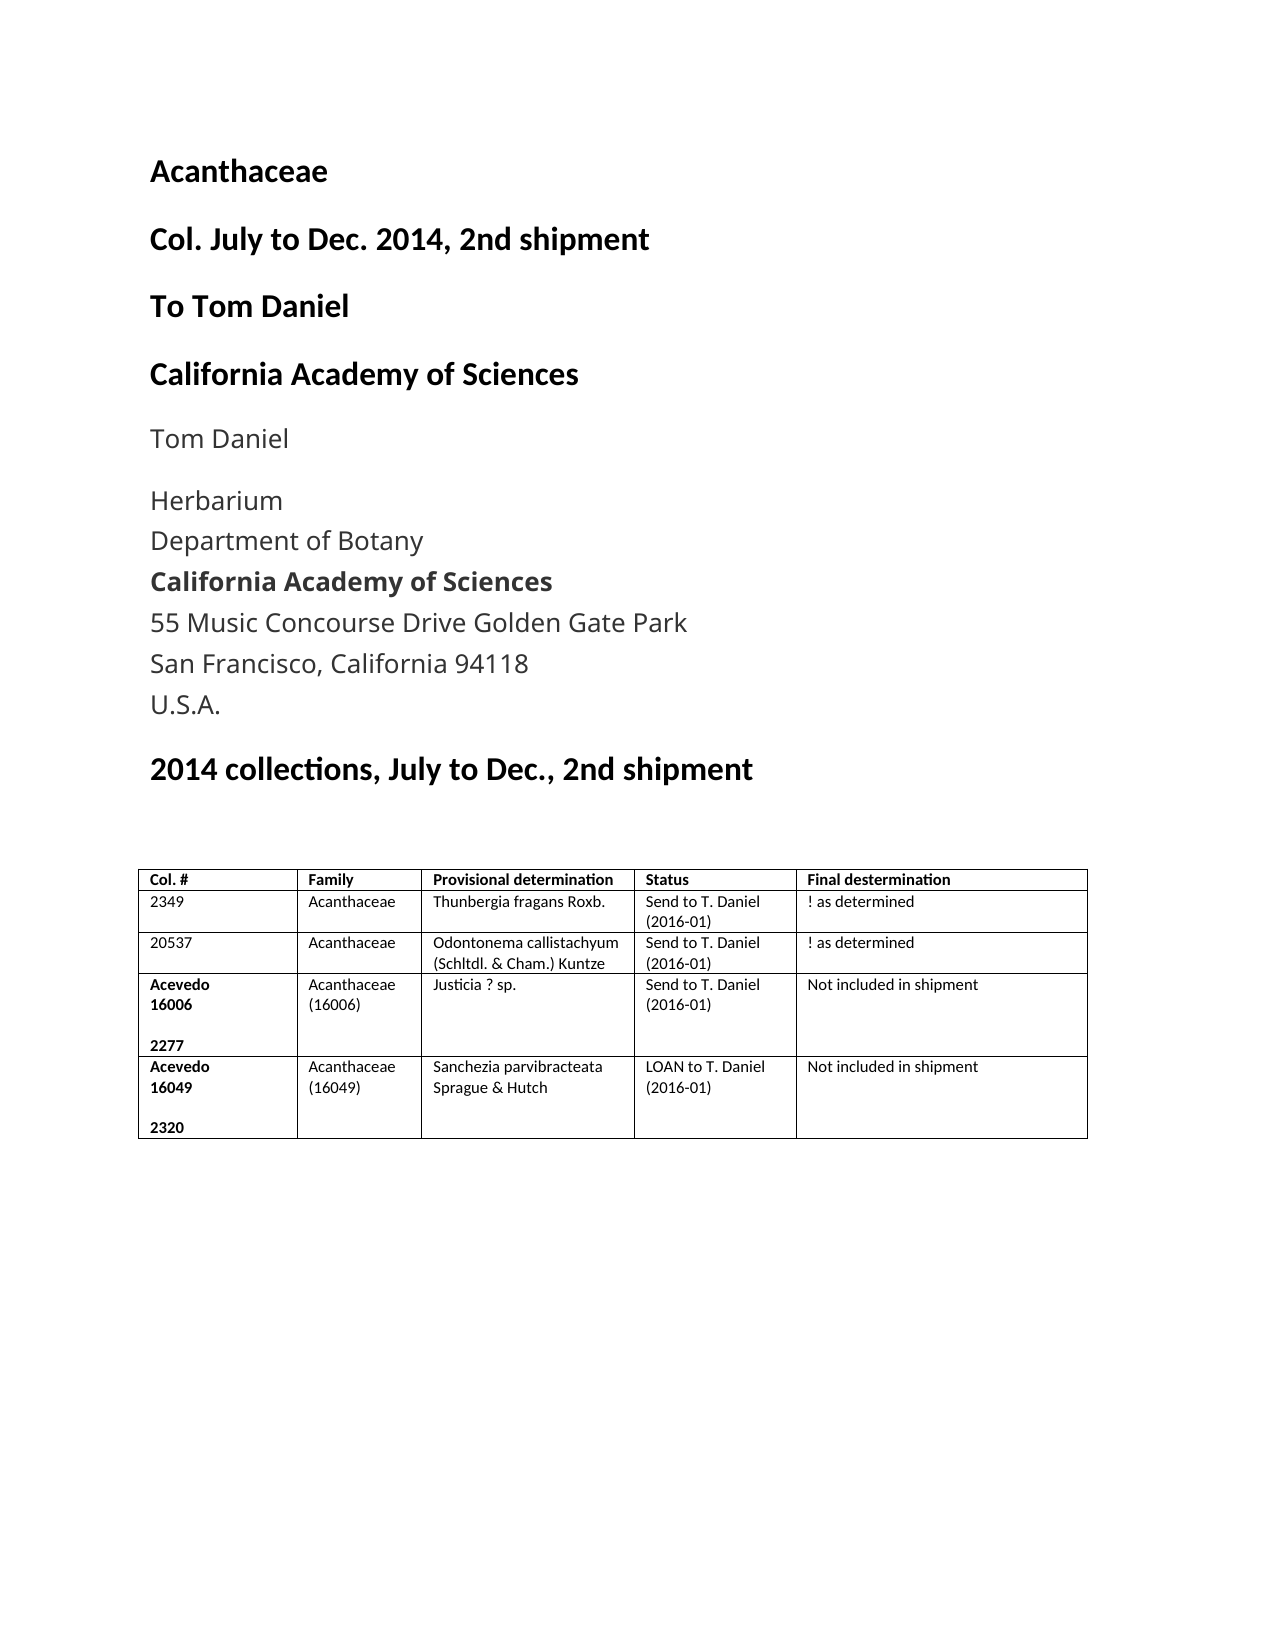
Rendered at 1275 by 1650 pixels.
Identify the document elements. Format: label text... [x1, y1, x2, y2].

text Herbarium Department of Botany California Academy of Sciences 55 Music Concourse Drive Golden Gate Park San Francisco, California 94118 U.S.A. [150, 482, 1125, 722]
table_cell Not included in shipment [797, 974, 1087, 1056]
table_cell Acanthaceae [298, 933, 421, 973]
table_cell ! as determined [797, 891, 1087, 932]
table_cell Send to T. Daniel (2016-01) [635, 891, 796, 932]
table_cell 2349 [139, 891, 297, 932]
table_cell Justicia ? sp. [422, 974, 634, 1056]
table_cell 20537 [139, 933, 297, 973]
table_cell Not included in shipment [797, 1057, 1087, 1138]
table_cell Send to T. Daniel (2016-01) [635, 933, 796, 973]
table_header Final destermination [797, 870, 1087, 890]
table_header Provisional determination [422, 870, 634, 890]
table_cell Odontonema callistachyum (Schltdl. & Cham.) Kuntze [422, 933, 634, 973]
text Tom Daniel [150, 420, 1125, 456]
text California Academy of Sciences [150, 353, 1125, 393]
table_cell Acanthaceae (16049) [298, 1057, 421, 1138]
table_header Col. # [139, 870, 297, 890]
table_header Status [635, 870, 796, 890]
table_cell Sanchezia parvibracteata Sprague & Hutch [422, 1057, 634, 1138]
table_cell Send to T. Daniel (2016-01) [635, 974, 796, 1056]
table_cell Acevedo 16006 2277 [139, 974, 297, 1056]
table_cell Thunbergia fragans Roxb. [422, 891, 634, 932]
table_cell ! as determined [797, 933, 1087, 973]
text To Tom Daniel [150, 285, 1125, 326]
text Col. July to Dec. 2014, 2nd shipment [150, 218, 1125, 258]
table_cell Acevedo 16049 2320 [139, 1057, 297, 1138]
table_cell Acanthaceae [298, 891, 421, 932]
table_header Family [298, 870, 421, 890]
table_cell Acanthaceae (16006) [298, 974, 421, 1056]
text 2014 collections, July to Dec., 2nd shipment [150, 748, 1125, 789]
table_cell LOAN to T. Daniel (2016-01) [635, 1057, 796, 1138]
text Acanthaceae [150, 150, 1125, 191]
